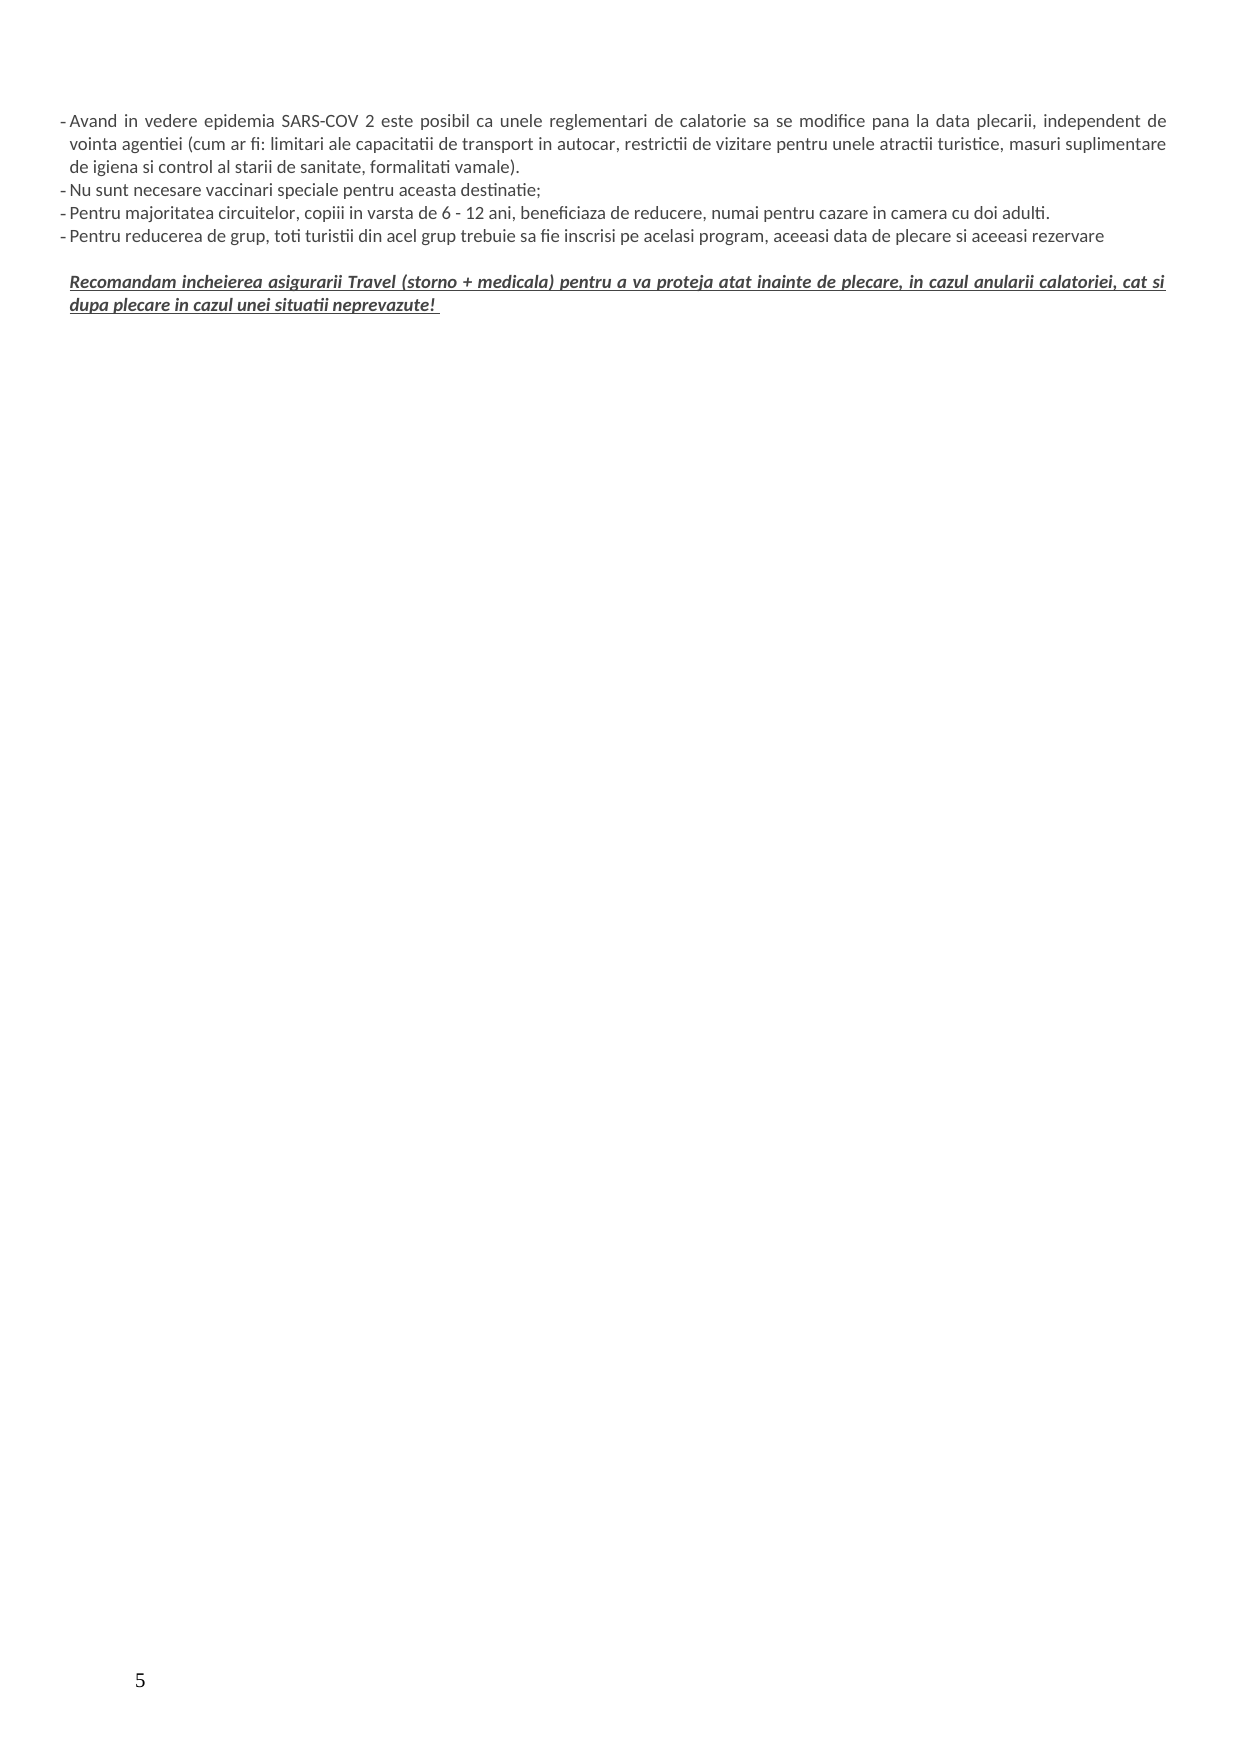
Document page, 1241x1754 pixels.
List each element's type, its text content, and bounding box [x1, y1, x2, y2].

list Pentru majoritatea circuitelor, copiii in varsta de 6 - 12 ani, beneficiaza de reducere, numai pentru cazare in camera cu doi adulti. [60, 201, 1168, 224]
list Avand in vedere epidemia SARS-COV 2 este posibil ca unele reglementari de calatorie sa se modifice pana la data plecarii, independent de vointa agentiei (cum ar fi: limitari ale capacitatii de transport in autocar, restrictii de vizitare pentru unele atractii turistice, masuri suplimentare de igiena si control al starii de sanitate, formalitati vamale). [60, 110, 1168, 178]
list Nu sunt necesare vaccinari speciale pentru aceasta destinatie; [60, 178, 1168, 201]
list Pentru reducerea de grup, toti turistii din acel grup trebuie sa fie inscrisi pe acelasi program, aceeasi data de plecare si aceeasi rezervare [60, 224, 1168, 247]
list Recomandam incheierea asigurarii Travel (storno + medicala) pentru a va proteja atat inainte de plecare, in cazul anularii calatoriei, cat si dupa plecare in cazul unei situatii neprevazute! [69, 247, 1168, 316]
